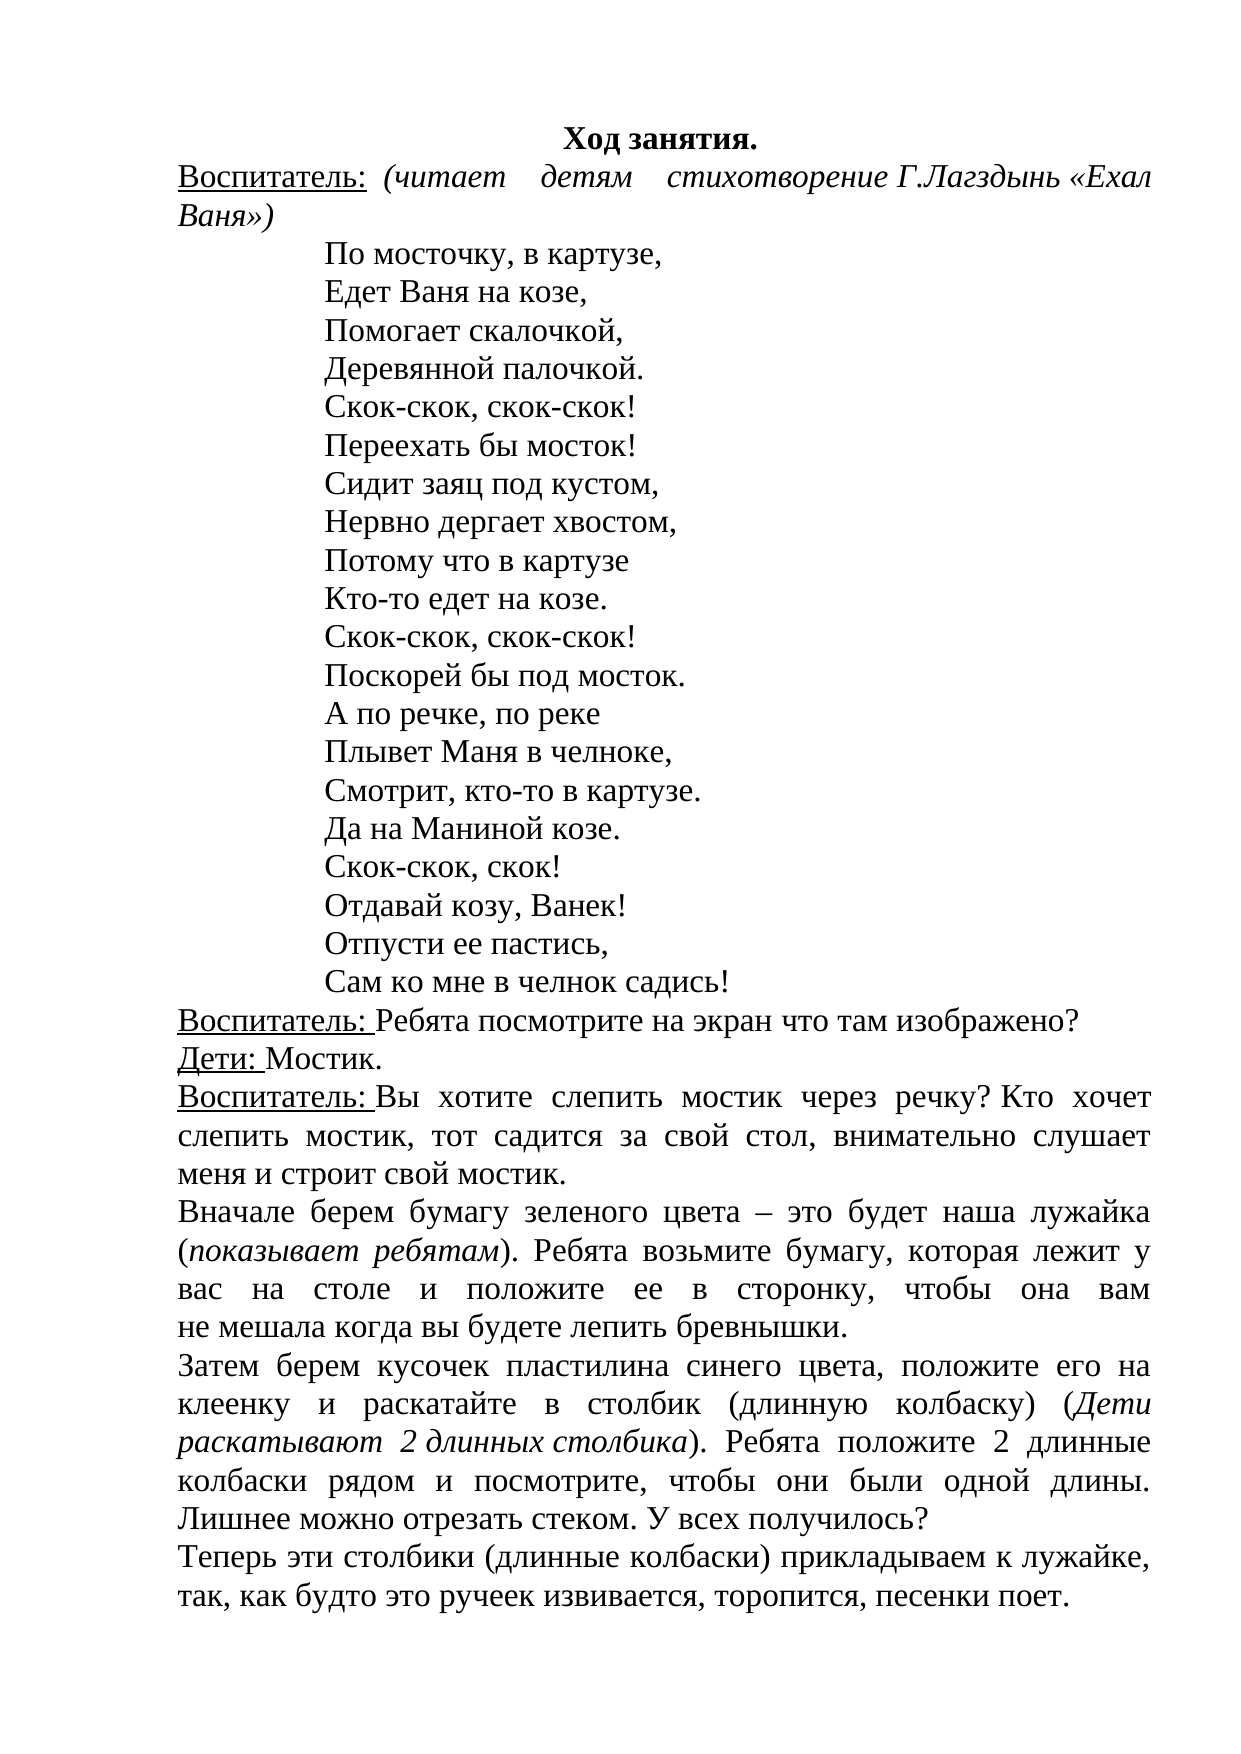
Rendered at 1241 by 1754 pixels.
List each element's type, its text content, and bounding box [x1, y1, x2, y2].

text Едет Ваня на козе, [324, 271, 1152, 310]
text Сам ко мне в челнок садись! [324, 961, 1152, 1000]
text Затем берем кусочек пластилина синего цвета, положите его на клеенку и раскатайте в столбик (длинную колбаску) (Дети раскатывают 2 длинных столбика). Ребята положите 2 длинные колбаски рядом и посмотрите, чтобы они были одной длины. Лишнее можно отрезать стеком. У всех получилось? [177, 1345, 1152, 1536]
text Да на Маниной козе. [324, 808, 1152, 846]
text Кто-то едет на козе. [324, 578, 1152, 616]
text Потому что в картузе [324, 540, 1152, 578]
text Теперь эти столбики (длинные колбаски) прикладываем к лужайке, так, как будто это ручеек извивается, торопится, песенки поет. [177, 1536, 1152, 1613]
text Воспитатель: Ребята посмотрите на экран что там изображено? [177, 1000, 1152, 1038]
text Помогает скалочкой, [324, 310, 1152, 348]
text Переехать бы мосток! [324, 425, 1152, 463]
text Воспитатель: Вы хотите слепить мостик через речку? Кто хочет слепить мостик, тот садится за свой стол, внимательно слушает меня и строит свой мостик. [177, 1076, 1152, 1191]
text Отпусти ее пастись, [324, 923, 1152, 961]
text Воспитатель: (читает детям стихотворение Г.Лагздынь «Ехал Ваня») [177, 156, 1152, 233]
text Плывет Маня в челноке, [324, 731, 1152, 770]
text Сидит заяц под кустом, [324, 463, 1152, 501]
text Деревянной палочкой. [324, 348, 1152, 386]
text Вначале берем бумагу зеленого цвета – это будет наша лужайка (показывает ребятам). Ребята возьмите бумагу, которая лежит у вас на столе и положите ее в сторонку, чтобы она вам не мешала когда вы будете лепить бревнышки. [177, 1191, 1152, 1345]
text Отдавай козу, Ванек! [324, 885, 1152, 923]
text По мосточку, в картузе, [324, 233, 1152, 271]
text Поскорей бы под мосток. [324, 655, 1152, 693]
text Скок-скок, скок-скок! [324, 616, 1152, 655]
text А по речке, по реке [324, 693, 1152, 731]
text Нервно дергает хвостом, [324, 501, 1152, 540]
text Дети: Мостик. [177, 1038, 1152, 1076]
text Смотрит, кто-то в картузе. [324, 770, 1152, 808]
text Скок-скок, скок! [324, 846, 1152, 885]
text Скок-скок, скок-скок! [324, 386, 1152, 425]
text Ход занятия. [177, 118, 1152, 156]
